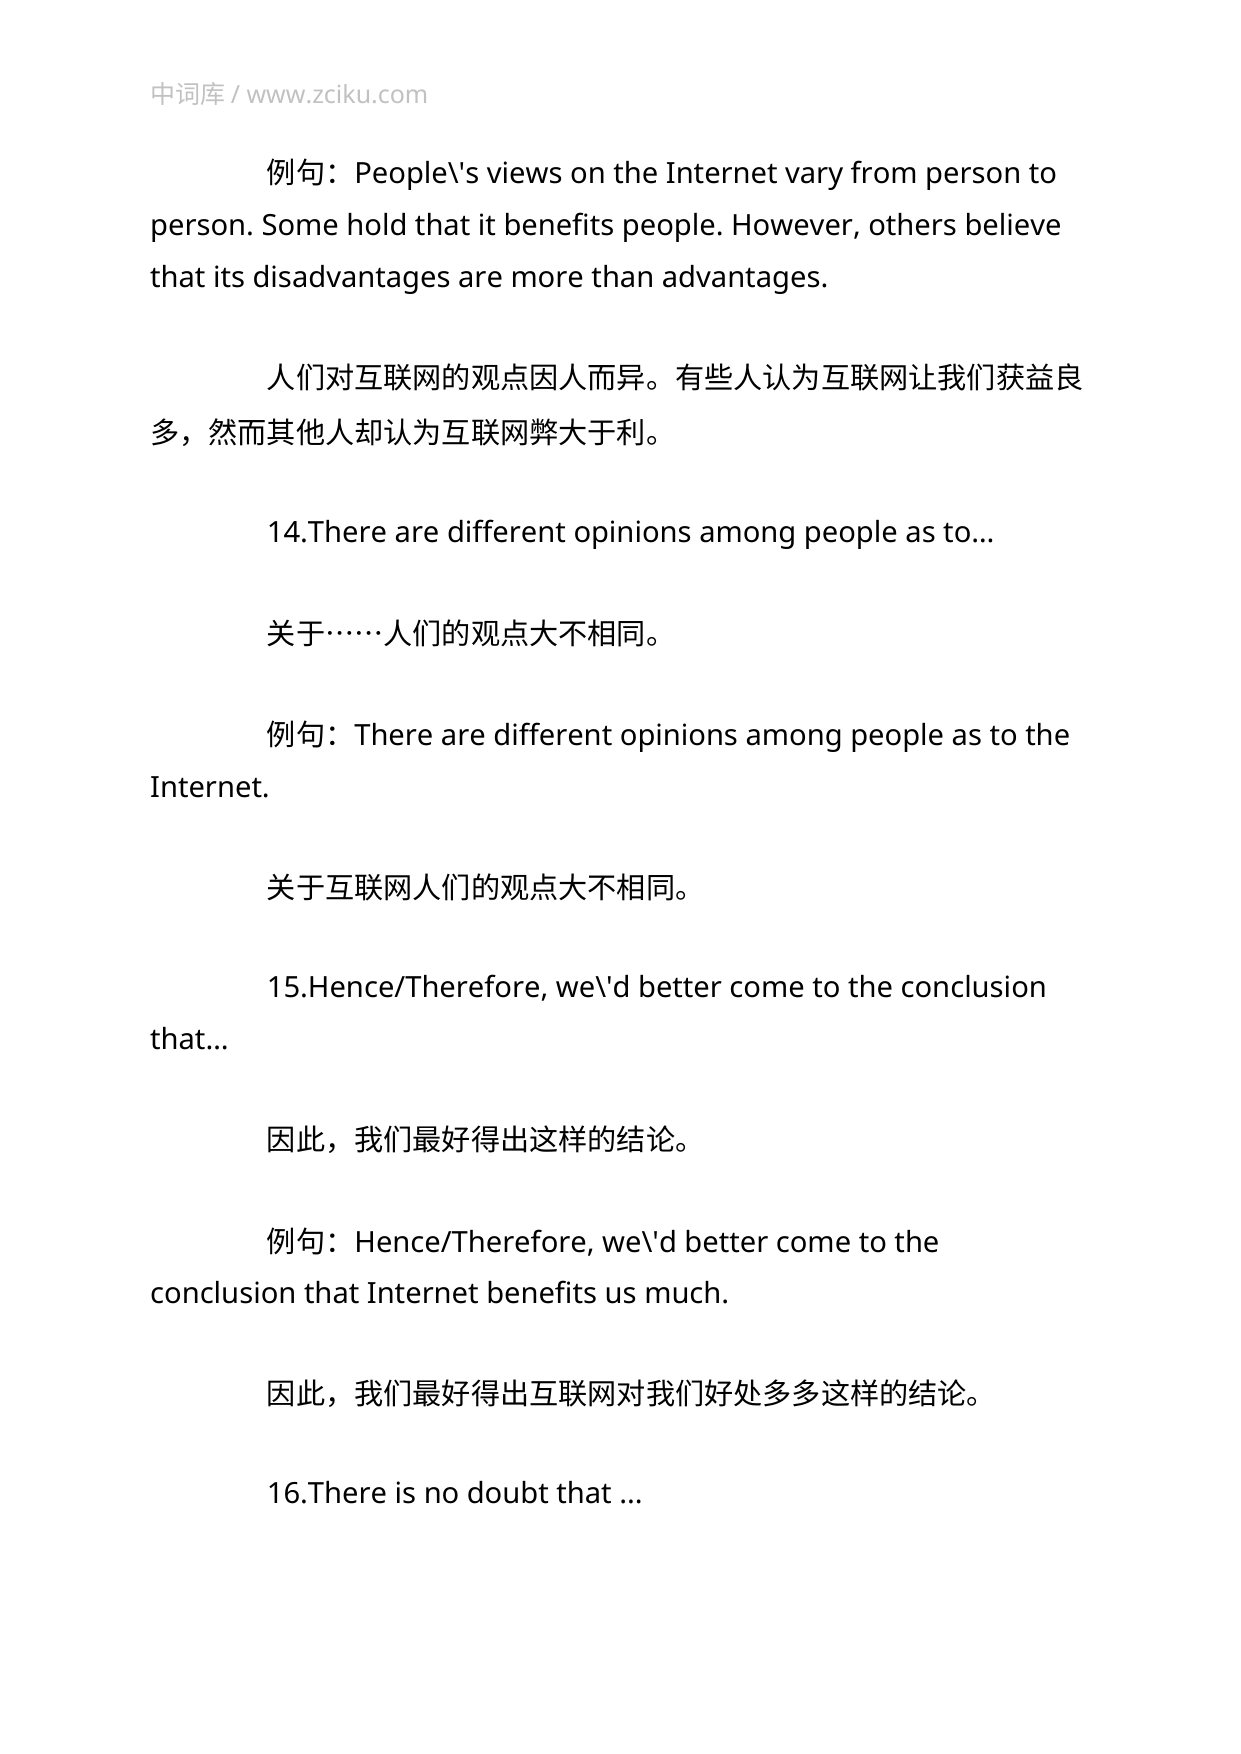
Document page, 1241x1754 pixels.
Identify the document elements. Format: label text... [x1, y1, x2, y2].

text 因此，我们最好得出互联网对我们好处多多这样的结论。 [150, 1371, 1090, 1413]
text 例句：Hence/Therefore, we\'d better come to the conclusion that Internet benefits us much. [150, 1218, 1090, 1312]
text 例句：There are different opinions among people as to the Internet. [150, 712, 1090, 806]
text 16.There is no doubt that ... [150, 1473, 1090, 1512]
text 15.Hence/Therefore, we\'d better come to the conclusion that… [150, 966, 1090, 1058]
text 例句：People\'s views on the Internet vary from person to person. Some hold that it benefits people. However, others believe that its disadvantages are more than advantages. [150, 150, 1090, 296]
text 因此，我们最好得出这样的结论。 [150, 1116, 1090, 1159]
text 关于……人们的观点大不相同。 [150, 610, 1090, 652]
text 14.There are different opinions among people as to… [150, 511, 1090, 551]
text 关于互联网人们的观点大不相同。 [150, 865, 1090, 907]
text 人们对互联网的观点因人而异。有些人认为互联网让我们获益良多，然而其他人却认为互联网弊大于利。 [150, 354, 1090, 451]
